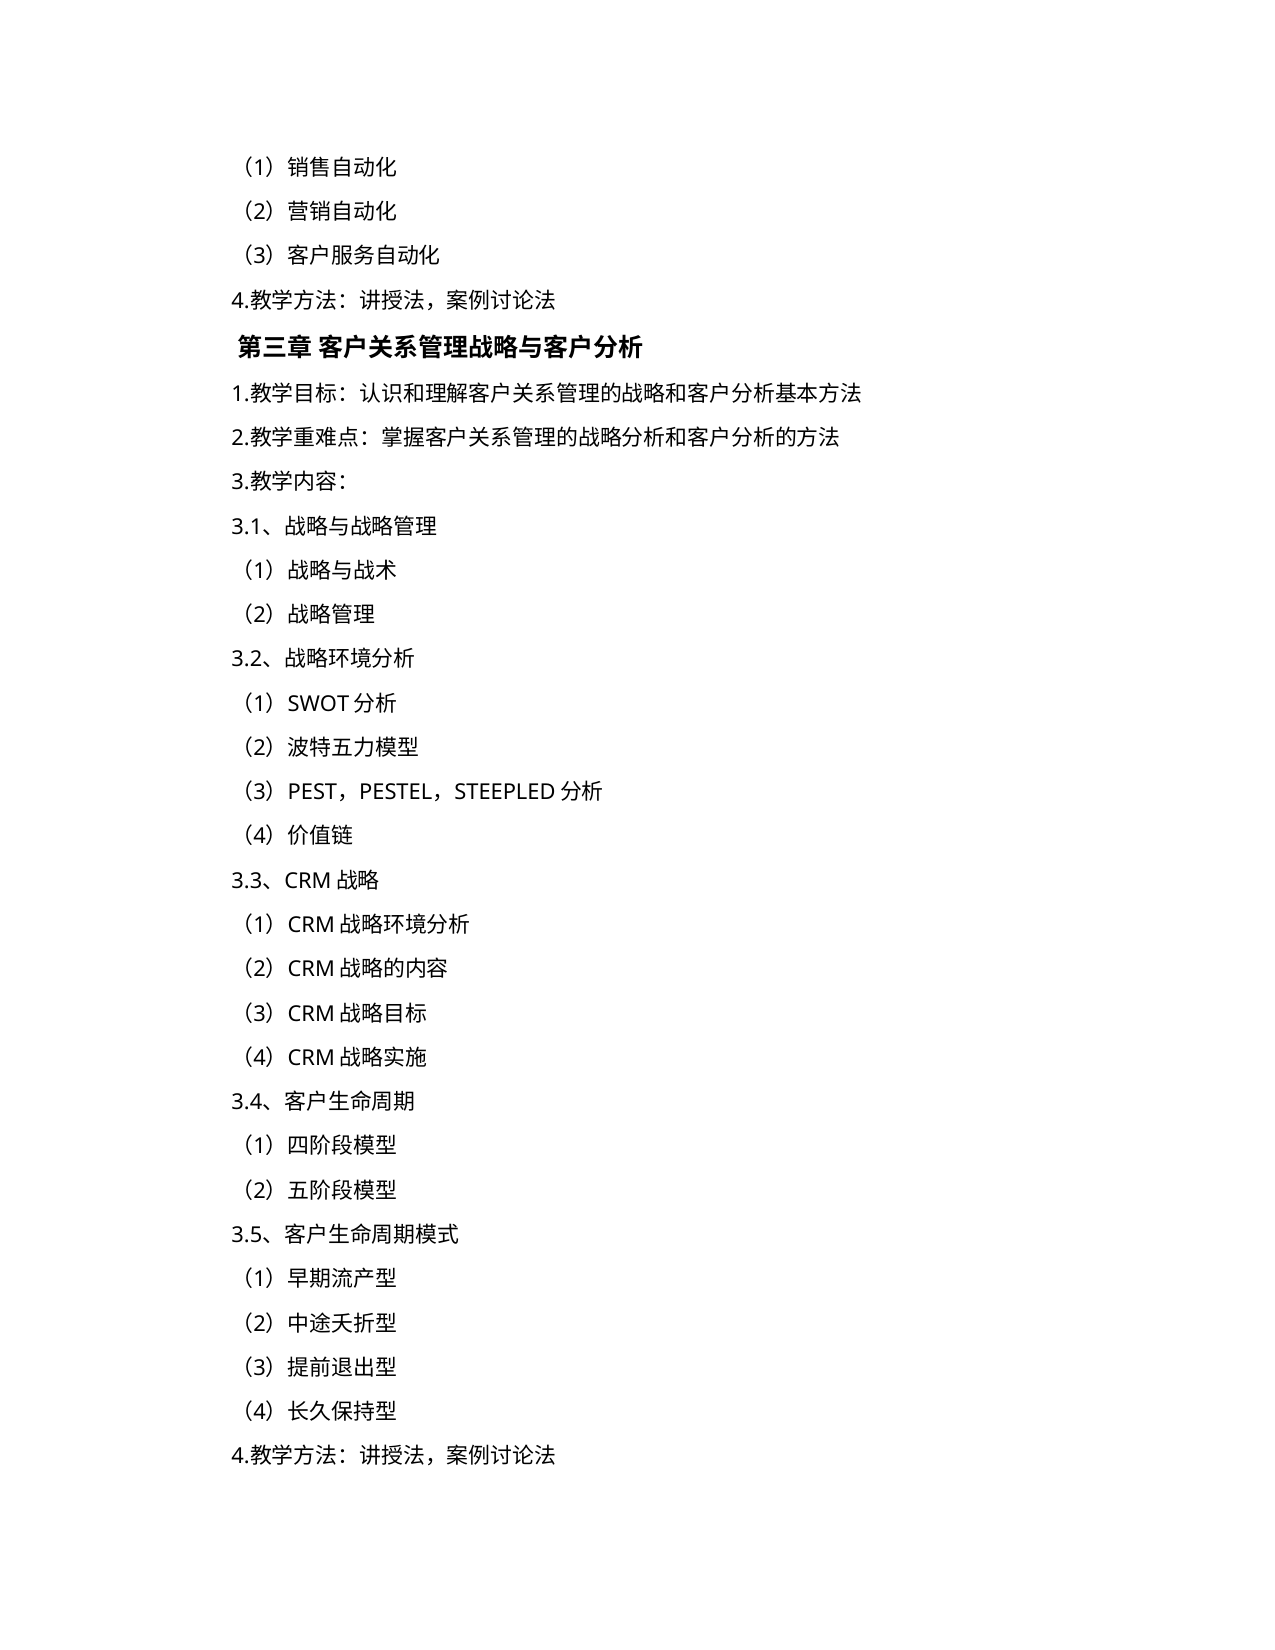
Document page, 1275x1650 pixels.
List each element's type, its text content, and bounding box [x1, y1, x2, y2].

text 4.教学方法：讲授法，案例讨论法 [187, 283, 1087, 314]
text 3.2、战略环境分析 [187, 641, 1087, 673]
text （3）CRM战略目标 [187, 996, 1087, 1027]
text （3）客户服务自动化 [187, 238, 1087, 270]
text （2）波特五力模型 [187, 730, 1087, 762]
text （4）长久保持型 [187, 1394, 1087, 1426]
text 3.4、客户生命周期 [187, 1084, 1087, 1116]
text （2）战略管理 [187, 597, 1087, 629]
text 3.5、客户生命周期模式 [187, 1217, 1087, 1249]
text （3）提前退出型 [187, 1350, 1087, 1382]
text 第三章 客户关系管理战略与客户分析 [187, 327, 1087, 363]
text （4）CRM战略实施 [187, 1040, 1087, 1072]
text （2）中途夭折型 [187, 1306, 1087, 1337]
text 3.教学内容： [187, 464, 1087, 496]
text （2）五阶段模型 [187, 1173, 1087, 1204]
text （1）CRM战略环境分析 [187, 907, 1087, 939]
text 2.教学重难点：掌握客户关系管理的战略分析和客户分析的方法 [187, 420, 1087, 452]
text （2）CRM战略的内容 [187, 951, 1087, 983]
text 4.教学方法：讲授法，案例讨论法 [187, 1438, 1087, 1470]
text （1）SWOT分析 [187, 686, 1087, 717]
text （1）四阶段模型 [187, 1128, 1087, 1160]
text （1）战略与战术 [187, 553, 1087, 585]
text （3）PEST，PESTEL，STEEPLED分析 [187, 774, 1087, 806]
text 1.教学目标：认识和理解客户关系管理的战略和客户分析基本方法 [187, 376, 1087, 408]
text （2）营销自动化 [187, 194, 1087, 226]
text 3.3、CRM战略 [187, 863, 1087, 894]
text （1）销售自动化 [187, 150, 1087, 182]
text （4）价值链 [187, 818, 1087, 850]
text （1）早期流产型 [187, 1261, 1087, 1293]
text 3.1、战略与战略管理 [187, 509, 1087, 540]
